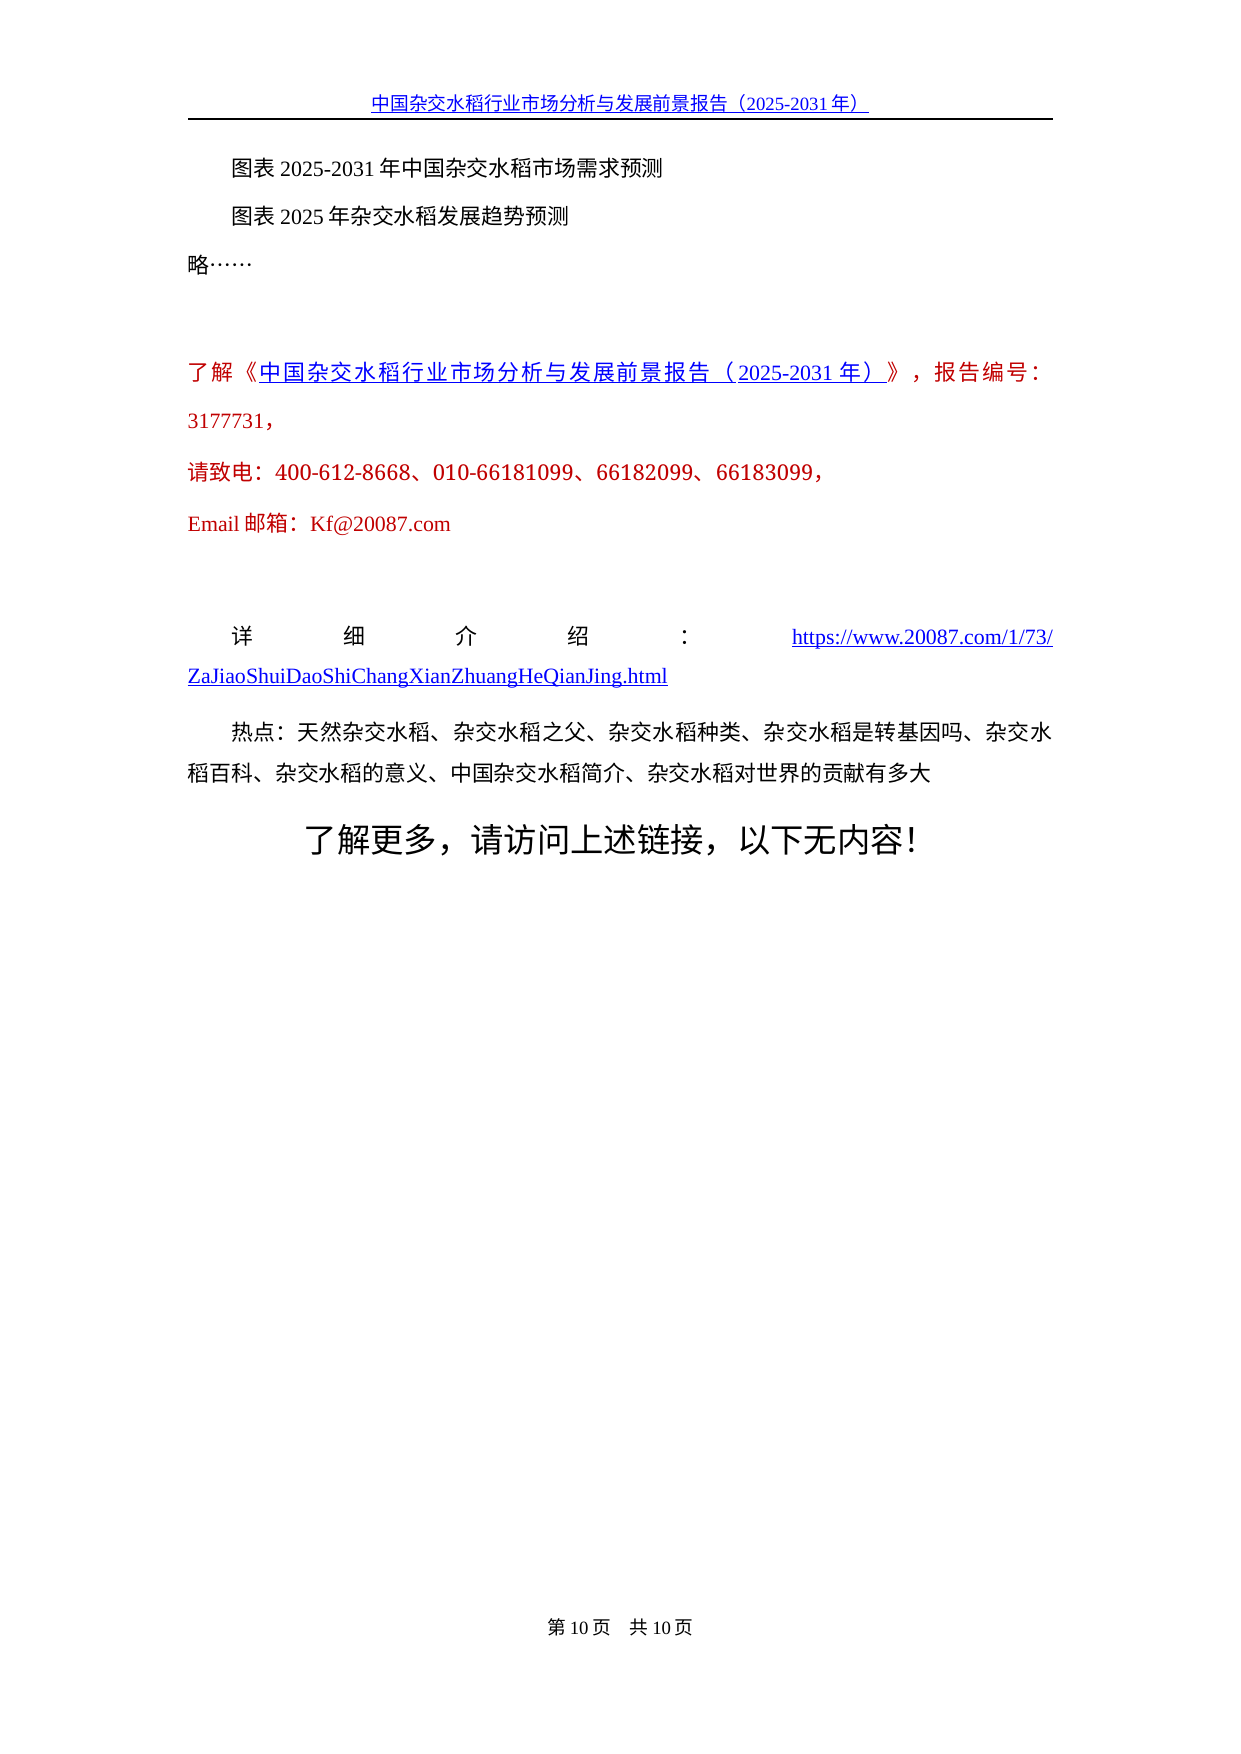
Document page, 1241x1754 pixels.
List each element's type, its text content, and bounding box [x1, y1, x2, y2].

title 了解更多，请访问上述链接，以下无内容！ [187, 805, 1053, 870]
text 了解《中国杂交水稻行业市场分析与发展前景报告（2025-2031年）》，报告编号：3177731， [187, 354, 1053, 435]
text 详细介绍：https://www.20087.com/1/73/ZaJiaoShuiDaoShiChangXianZhuangHeQianJing.html [187, 619, 1053, 692]
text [187, 150, 1053, 280]
text 热点：天然杂交水稻、杂交水稻之父、杂交水稻种类、杂交水稻是转基因吗、杂交水稻百科、杂交水稻的意义、中国杂交水稻简介、杂交水稻对世界的贡献有多大 [187, 714, 1053, 788]
text Email邮箱：Kf@20087.com [187, 506, 1053, 538]
text 请致电：400-612-8668、010-66181099、66182099、66183099， [187, 454, 1053, 487]
